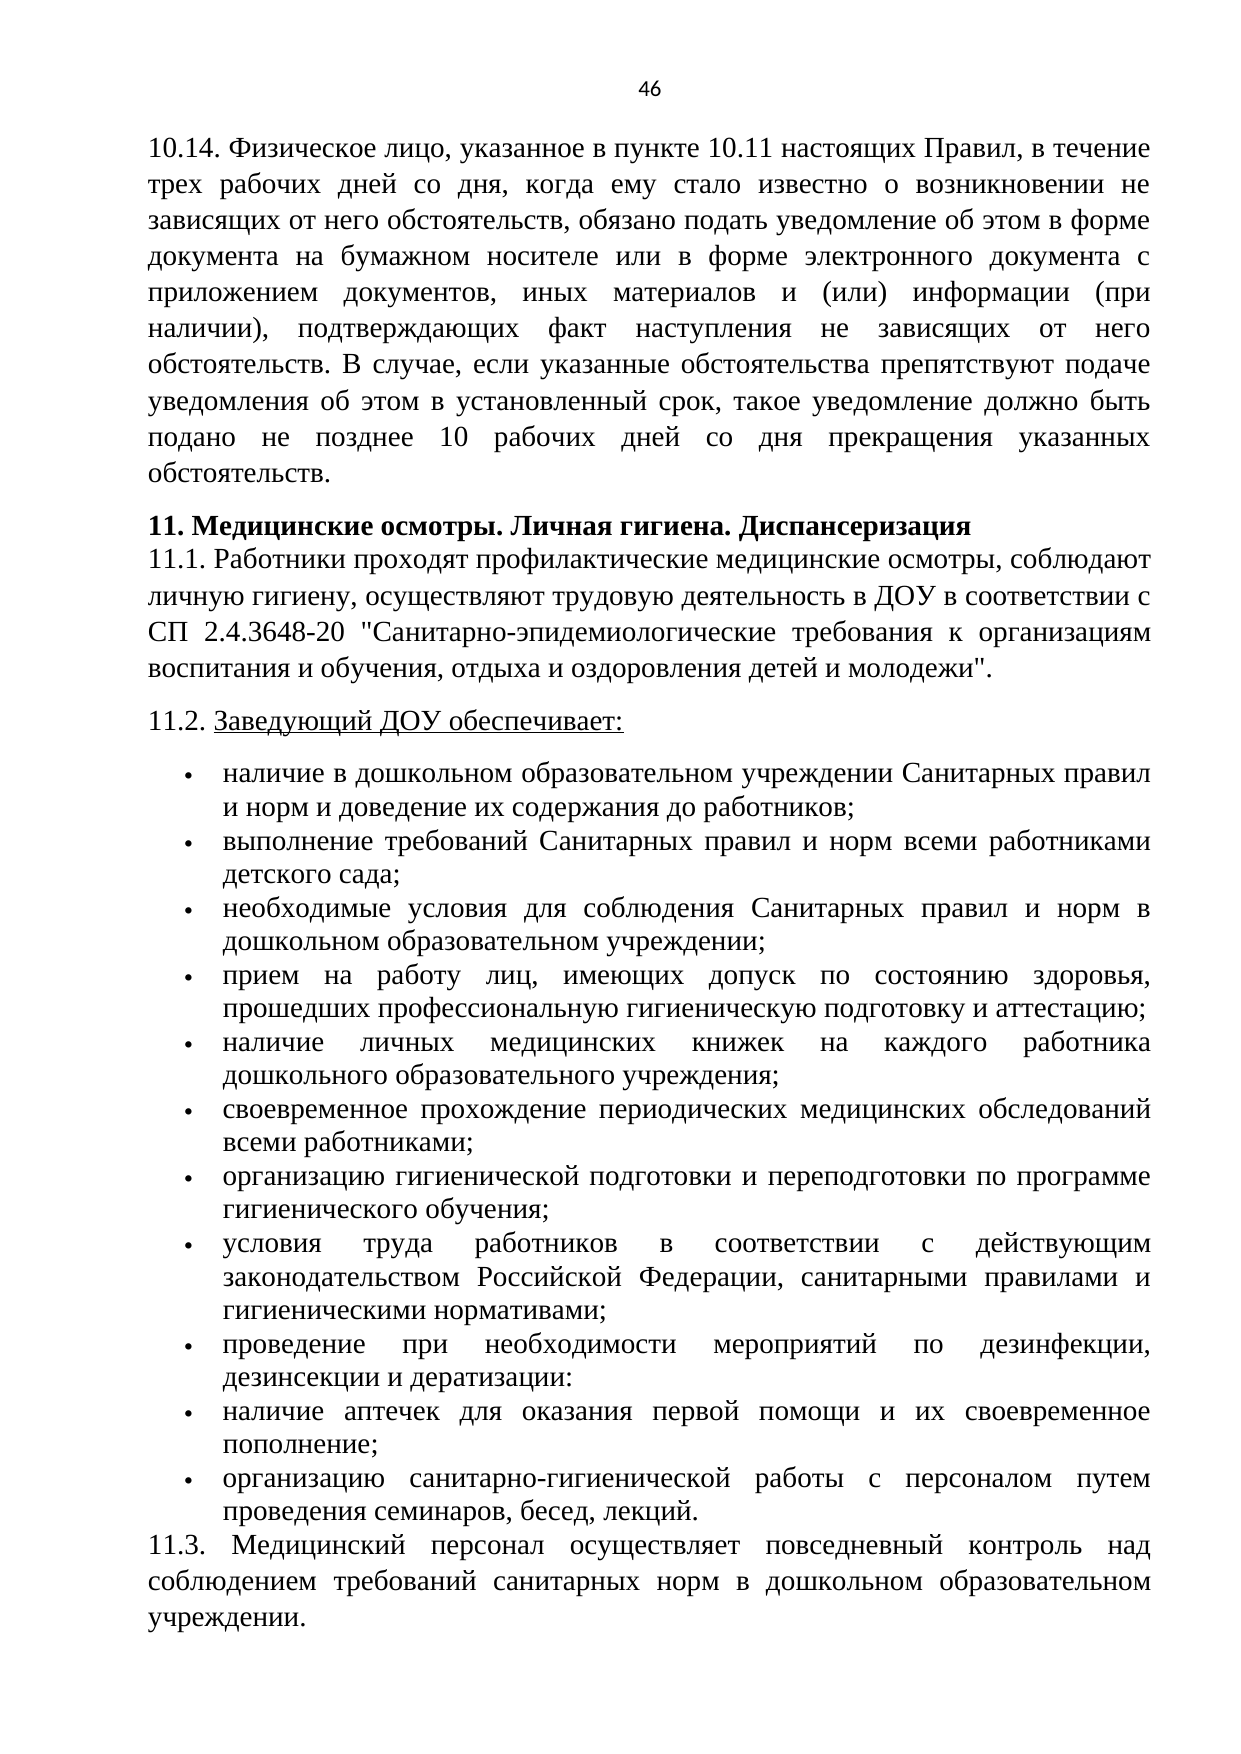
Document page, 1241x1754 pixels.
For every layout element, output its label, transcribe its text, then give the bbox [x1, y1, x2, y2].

list своевременное прохождение периодических медицинских обследований всеми работниками; [185, 1091, 1152, 1158]
list проведение при необходимости мероприятий по дезинфекции, дезинсекции и дератизации: [185, 1326, 1152, 1393]
list условия труда работников в соответствии с действующим законодательством Российской Федерации, санитарными правилами и гигиеническими нормативами; [185, 1225, 1152, 1326]
list наличие в дошкольном образовательном учреждении Санитарных правил и норм и доведение их содержания до работников; [185, 756, 1152, 823]
list необходимые условия для соблюдения Санитарных правил и норм в дошкольном образовательном учреждении; [185, 890, 1152, 957]
list прием на работу лиц, имеющих допуск по состоянию здоровья, прошедших профессиональную гигиеническую подготовку и аттестацию; [185, 957, 1152, 1024]
text 11.2. Заведующий ДОУ обеспечивает: [148, 703, 1152, 736]
list наличие личных медицинских книжек на каждого работника дошкольного образовательного учреждения; [185, 1024, 1152, 1091]
text 11.3. Медицинский персонал осуществляет повседневный контроль над соблюдением требований санитарных норм в дошкольном образовательном учреждении. [148, 1527, 1152, 1633]
text 11. Медицинские осмотры. Личная гигиена. Диспансеризация [148, 508, 1152, 541]
list наличие аптечек для оказания первой помощи и их своевременное пополнение; [185, 1393, 1152, 1460]
text 11.1. Работники проходят профилактические медицинские осмотры, соблюдают личную гигиену, осуществляют трудовую деятельность в ДОУ в соответствии с СП 2.4.3648-20 "Санитарно-эпидемиологические требования к организациям воспитания и обучения, отдыха и оздоровления детей и молодежи". [148, 541, 1152, 683]
text 10.14. Физическое лицо, указанное в пункте 10.11 настоящих Правил, в течение трех рабочих дней со дня, когда ему стало известно о возникновении не зависящих от него обстоятельств, обязано подать уведомление об этом в форме документа на бумажном носителе или в форме электронного документа с приложением документов, иных материалов и (или) информации (при наличии), подтверждающих факт наступления не зависящих от него обстоятельств. В случае, если указанные обстоятельства препятствуют подаче уведомления об этом в установленный срок, такое уведомление должно быть подано не позднее 10 рабочих дней со дня прекращения указанных обстоятельств. [148, 130, 1152, 489]
list выполнение требований Санитарных правил и норм всеми работниками детского сада; [185, 823, 1152, 890]
list организацию санитарно-гигиенической работы с персоналом путем проведения семинаров, бесед, лекций. [185, 1460, 1152, 1527]
list организацию гигиенической подготовки и переподготовки по программе гигиенического обучения; [185, 1158, 1152, 1225]
